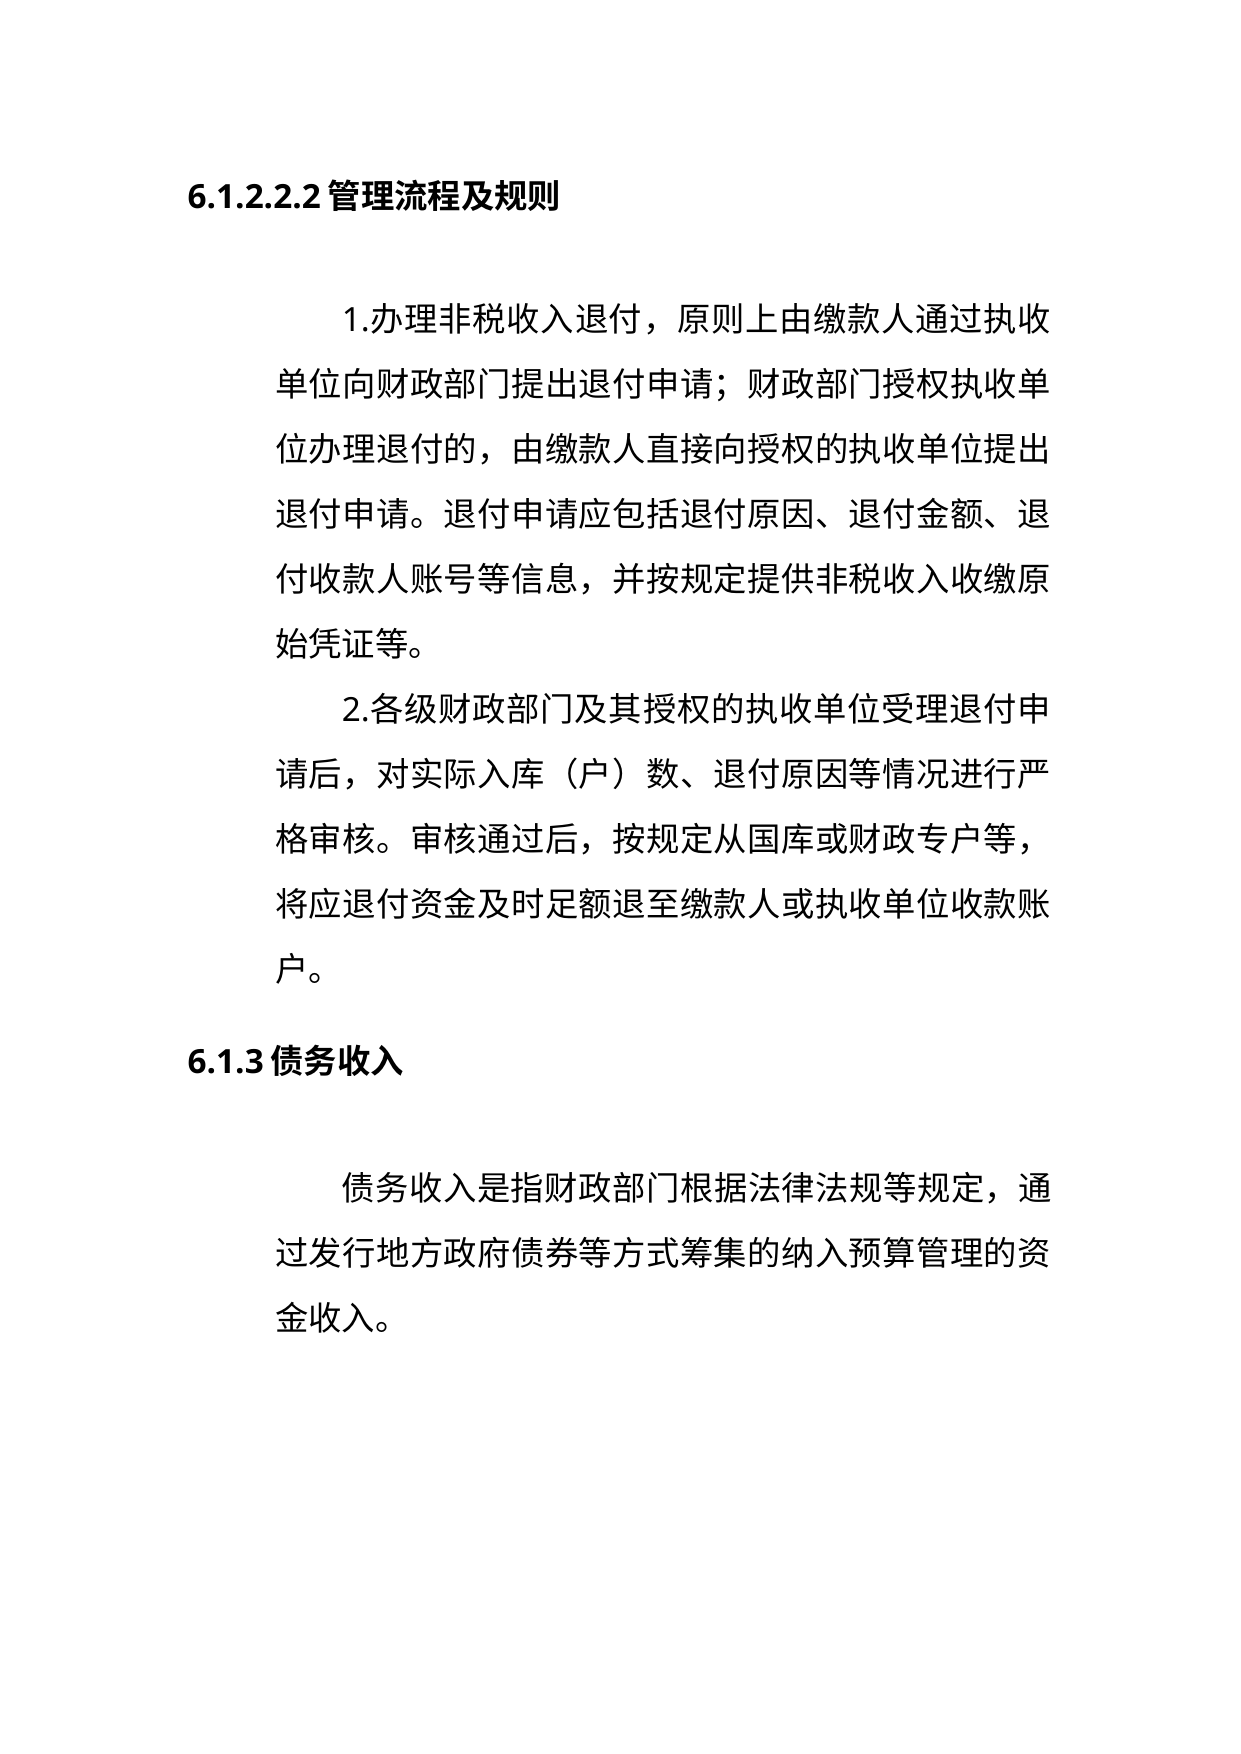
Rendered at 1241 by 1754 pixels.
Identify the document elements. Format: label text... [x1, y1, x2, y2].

subtitle 6.1.3债务收入 [187, 1026, 1053, 1091]
text 2.各级财政部门及其授权的执收单位受理退付申请后，对实际入库（户）数、退付原因等情况进行严格审核。审核通过后，按规定从国库或财政专户等，将应退付资金及时足额退至缴款人或执收单位收款账户。 [275, 674, 1053, 999]
subtitle 6.1.2.2.2管理流程及规则 [187, 162, 1053, 227]
text 1.办理非税收入退付，原则上由缴款人通过执收单位向财政部门提出退付申请；财政部门授权执收单位办理退付的，由缴款人直接向授权的执收单位提出退付申请。退付申请应包括退付原因、退付金额、退付收款人账号等信息，并按规定提供非税收入收缴原始凭证等。 [275, 284, 1053, 674]
text 债务收入是指财政部门根据法律法规等规定，通过发行地方政府债券等方式筹集的纳入预算管理的资金收入。 [275, 1154, 1053, 1349]
